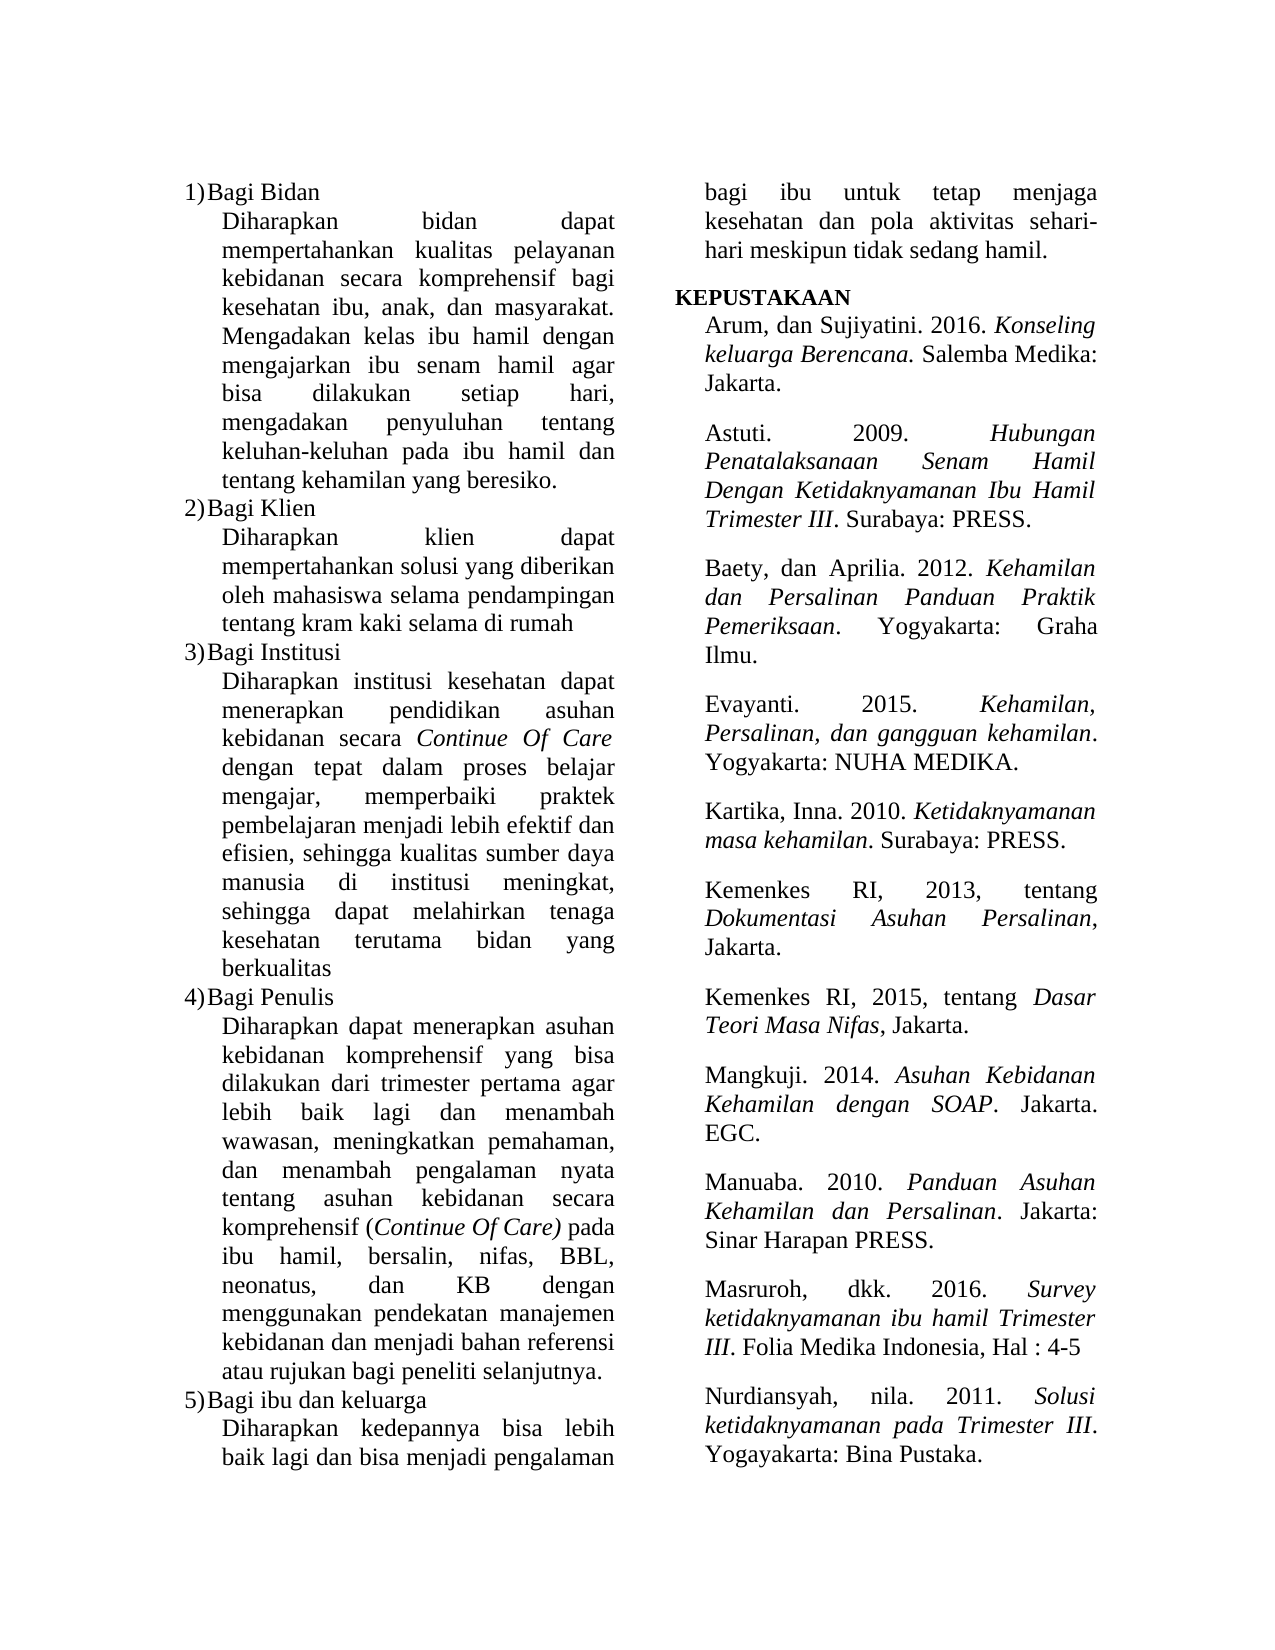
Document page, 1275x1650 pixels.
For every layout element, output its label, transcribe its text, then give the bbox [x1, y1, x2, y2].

list Bagi Bidan [184, 177, 615, 206]
text Astuti. 2009. Hubungan Penatalaksanaan Senam Hamil Dengan Ketidaknyamanan Ibu Hamil Trimester III. Surabaya: PRESS. [704, 418, 1098, 533]
text Arum, dan Sujiyatini. 2016. Konseling keluarga Berencana. Salemba Medika: Jakarta. [704, 311, 1098, 397]
text Evayanti. 2015. Kehamilan, Persalinan, dan gangguan kehamilan. Yogyakarta: NUHA MEDIKA. [704, 689, 1098, 776]
text Kartika, Inna. 2010. Ketidaknyamanan masa kehamilan. Surabaya: PRESS. [704, 796, 1098, 854]
list Diharapkan bidan dapat mempertahankan kualitas pelayanan kebidanan secara komprehensif bagi kesehatan ibu, anak, dan masyarakat. Mengadakan kelas ibu hamil dengan mengajarkan ibu senam hamil agar bisa dilakukan setiap hari, mengadakan penyuluhan tentang keluhan-keluhan pada ibu hamil dan tentang kehamilan yang beresiko. [222, 206, 615, 493]
text Kemenkes RI, 2013, tentang Dokumentasi Asuhan Persalinan, Jakarta. [704, 875, 1098, 961]
text Mangkuji. 2014. Asuhan Kebidanan Kehamilan dengan SOAP. Jakarta. EGC. [704, 1060, 1098, 1146]
list Diharapkan kedepannya bisa lebih baik lagi dan bisa menjadi pengalaman bagi ibu untuk tetap menjaga kesehatan dan pola aktivitas sehari-hari meskipun tidak sedang hamil. [704, 177, 1098, 263]
text Manuaba. 2010. Panduan Asuhan Kehamilan dan Persalinan. Jakarta: Sinar Harapan PRESS. [704, 1167, 1098, 1253]
list Diharapkan institusi kesehatan dapat menerapkan pendidikan asuhan kebidanan secara Continue Of Care dengan tepat dalam proses belajar mengajar, memperbaiki praktek pembelajaran menjadi lebih efektif dan efisien, sehingga kualitas sumber daya manusia di institusi meningkat, sehingga dapat melahirkan tenaga kesehatan terutama bidan yang berkualitas [222, 666, 615, 982]
text Baety, dan Aprilia. 2012. Kehamilan dan Persalinan Panduan Praktik Pemeriksaan. Yogyakarta: Graha Ilmu. [704, 553, 1098, 668]
text Masruroh, dkk. 2016. Survey ketidaknyamanan ibu hamil Trimester III. Folia Medika Indonesia, Hal : 4-5 [704, 1274, 1098, 1361]
text KEPUSTAKAAN [675, 284, 1098, 311]
list Diharapkan kedepannya bisa lebih baik lagi dan bisa menjadi pengalaman bagi ibu untuk tetap menjaga kesehatan dan pola aktivitas sehari-hari meskipun tidak sedang hamil. [222, 1413, 615, 1471]
list Bagi Institusi [184, 637, 615, 666]
list Diharapkan dapat menerapkan asuhan kebidanan komprehensif yang bisa dilakukan dari trimester pertama agar lebih baik lagi dan menambah wawasan, meningkatkan pemahaman, dan menambah pengalaman nyata tentang asuhan kebidanan secara komprehensif (Continue Of Care) pada ibu hamil, bersalin, nifas, BBL, neonatus, dan KB dengan menggunakan pendekatan manajemen kebidanan dan menjadi bahan referensi atau rujukan bagi peneliti selanjutnya. [222, 1011, 615, 1385]
list Diharapkan klien dapat mempertahankan solusi yang diberikan oleh mahasiswa selama pendampingan tentang kram kaki selama di rumah [222, 522, 615, 637]
list Bagi Klien [184, 493, 615, 522]
text Nurdiansyah, nila. 2011. Solusi ketidaknyamanan pada Trimester III. Yogayakarta: Bina Pustaka. [704, 1381, 1098, 1468]
list Bagi ibu dan keluarga [184, 1385, 615, 1413]
text Kemenkes RI, 2015, tentang Dasar Teori Masa Nifas, Jakarta. [704, 982, 1098, 1039]
list Bagi Penulis [184, 982, 615, 1011]
